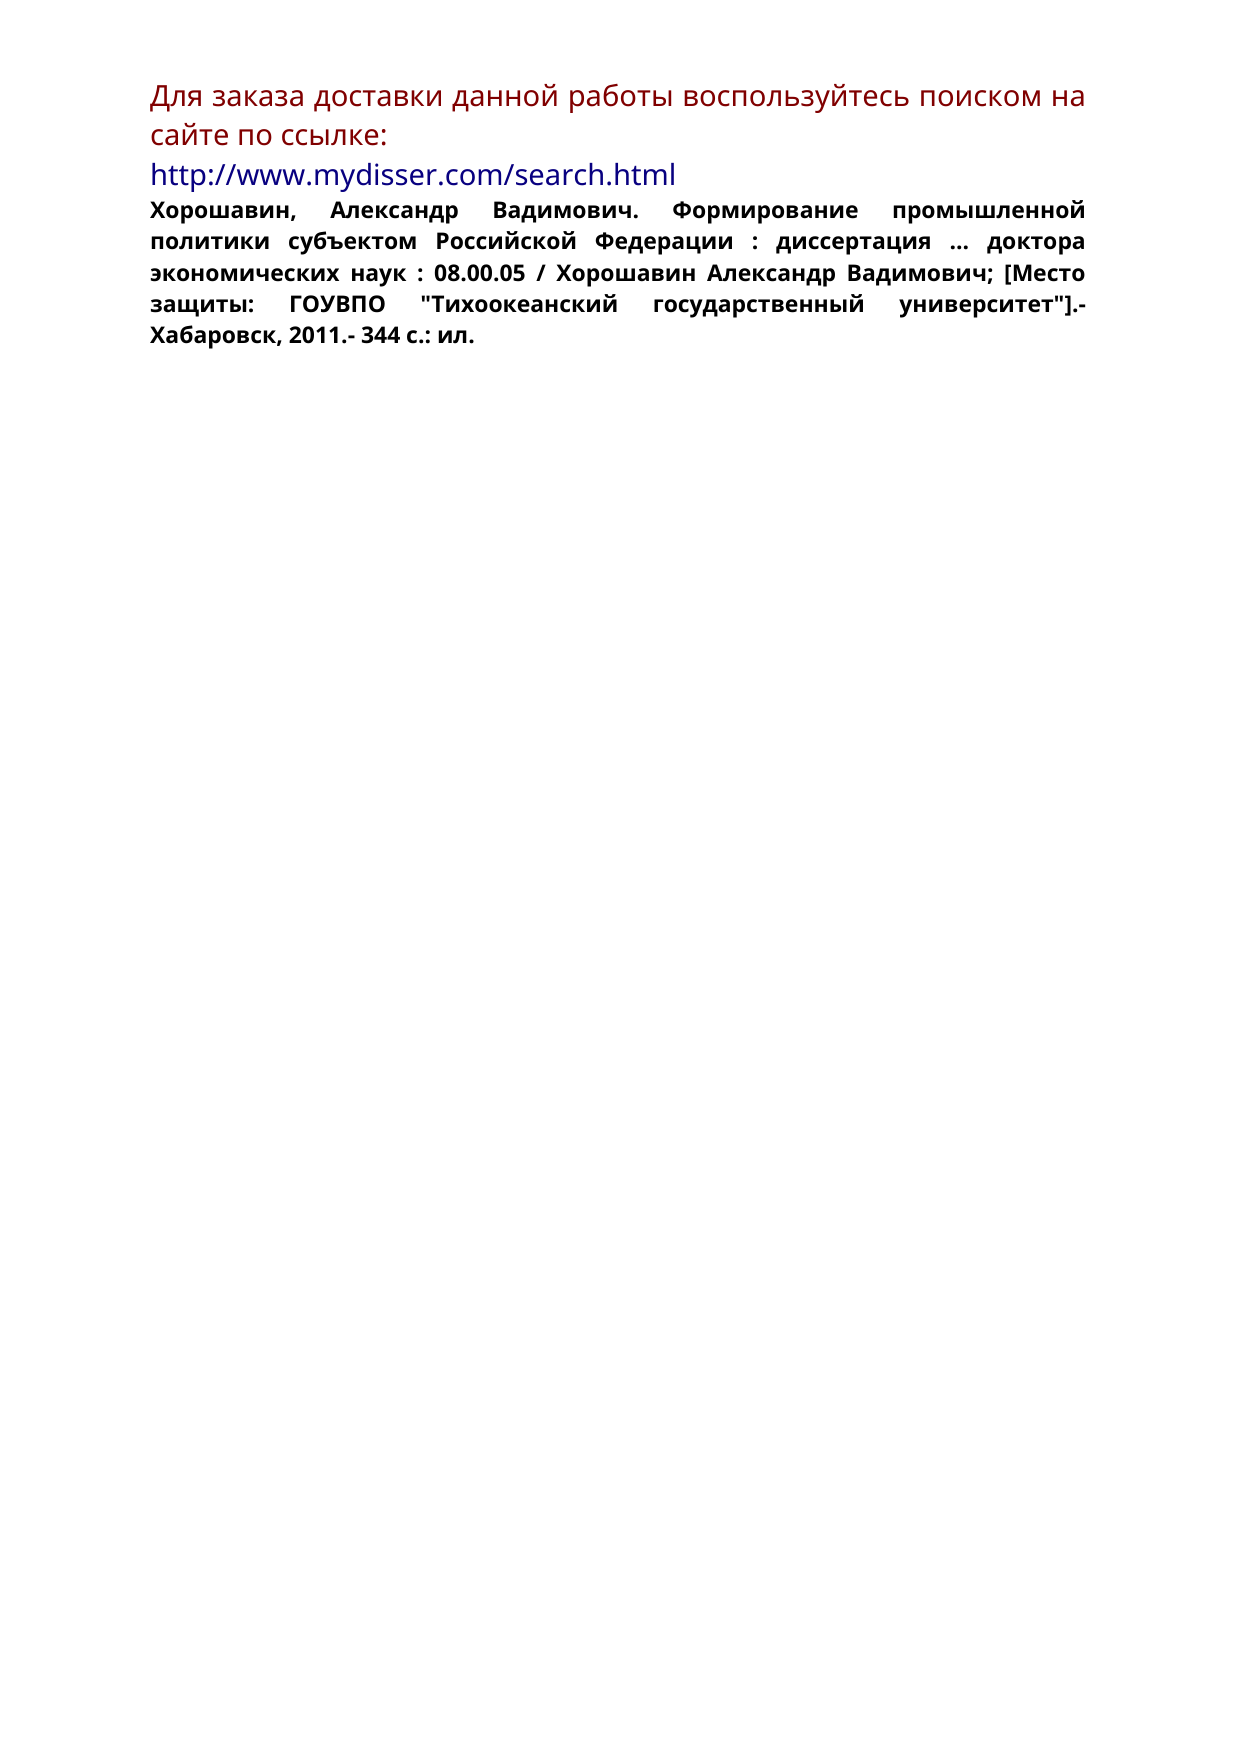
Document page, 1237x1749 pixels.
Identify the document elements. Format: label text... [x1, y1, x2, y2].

text Хорошавин, Александр Вадимович. Формирование промышленной политики субъектом Российской Федерации : диссертация ... доктора экономических наук : 08.00.05 / Хорошавин Александр Вадимович; [Место защиты: ГОУВПО "Тихоокеанский государственный университет"].- Хабаровск, 2011.- 344 с.: ил. [150, 194, 1086, 350]
